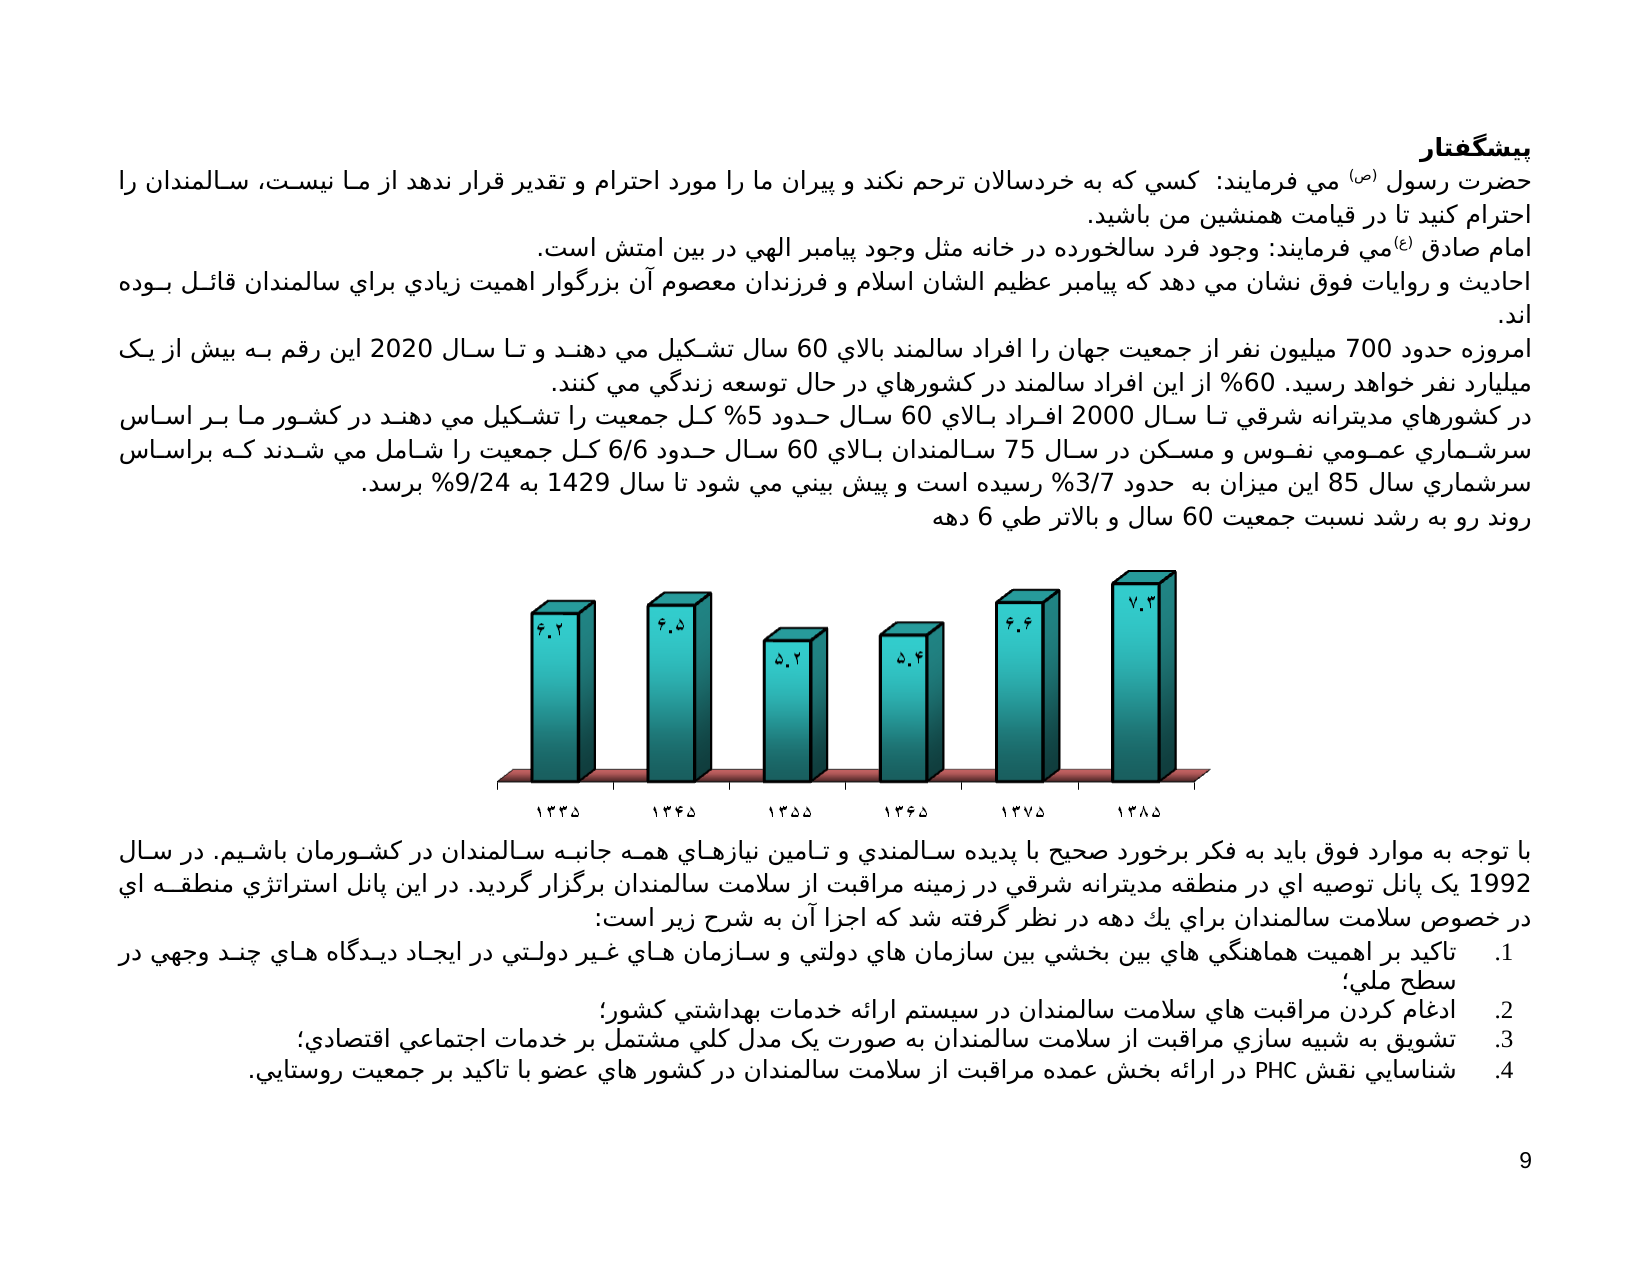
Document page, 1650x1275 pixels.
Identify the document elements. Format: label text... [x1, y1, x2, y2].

text در کشورهاي مديترانه شرقي تا سال 2000 افراد بالاي 60 سال حدود 5% کل جمعیت را تشکيل مي دهند در کشور ما بر اساس سرشماري عمومي نفوس و مسکن در سال 75 سالمندان بالاي 60 سال حدود 6/6 کل جمعيت را شامل مي شدند که براساس سرشماري سال 85 اين ميزان به حدود 3/7% رسيده است و پيش بيني مي شود تا سال 1429 به 9/24% برسد. [118, 401, 1532, 497]
text روند رو به رشد نسبت جمعيت 60 سال و بالاتر طي 6 دهه [118, 502, 1532, 531]
list ادغام کردن مراقبت هاي سلامت سالمندان در سيستم ارائه خدمات بهداشتي کشور؛ [118, 995, 1494, 1024]
list شناسايي نقش PHC در ارائه بخش عمده مراقبت از سلامت سالمندان در کشور هاي عضو با تاکيد بر جمعيت روستايي. [118, 1054, 1494, 1084]
text امروزه حدود 700 ميليون نفر از جمعیت جهان را افراد سالمند بالاي 60 سال تشکيل مي دهند و تا سال 2020 اين رقم به بيش از يک ميليارد نفر خواهد رسيد. 60% از اين افراد سالمند در کشورهاي در حال توسعه زندگي مي کنند. [118, 334, 1532, 397]
text با توجه به موارد فوق بايد به فکر برخورد صحيح با پديده سالمندي و تامين نيازهاي همه جانبه سالمندان در کشورمان باشيم. در سال 1992 يک پانل توصيه اي در منطقه مديترانه شرقي در زمينه مراقبت از سلامت سالمندان برگزار گرديد. در اين پانل استراتژي منطقه اي در خصوص سلامت سالمندان براي يك دهه در نظر گرفته شد که اجزا آن به شرح زير است: [118, 836, 1532, 932]
list تشويق به شبيه سازي مراقبت از سلامت سالمندان به صورت يک مدل کلي مشتمل بر خدمات اجتماعي اقتصادي؛ [118, 1024, 1494, 1054]
picture [496, 570, 1211, 817]
text امام صادق (ع)مي فرمايند: وجود فرد سالخورده در خانه مثل وجود پيامبر الهي در بين امتش است. [118, 233, 1532, 263]
text حضرت رسول (ص) مي فرمايند: کسي که به خردسالان ترحم نکند و پيران ما را مورد احترام و تقدير قرار ندهد از ما نيست، سالمندان را احترام کنيد تا در قيامت همنشين من باشيد. [118, 166, 1532, 229]
list تاکيد بر اهميت هماهنگي هاي بين بخشي بين سازمان هاي دولتي و سازمان هاي غير دولتي در ايجاد ديدگاه هاي چند وجهي در سطح ملي؛ [118, 937, 1494, 995]
text پيشگفتار [137, 133, 1532, 162]
text احاديث و روايات فوق نشان مي دهد که پيامبر عظيم الشان اسلام و فرزندان معصوم آن بزرگوار اهميت زيادي براي سالمندان قائل بوده اند. [118, 267, 1532, 330]
